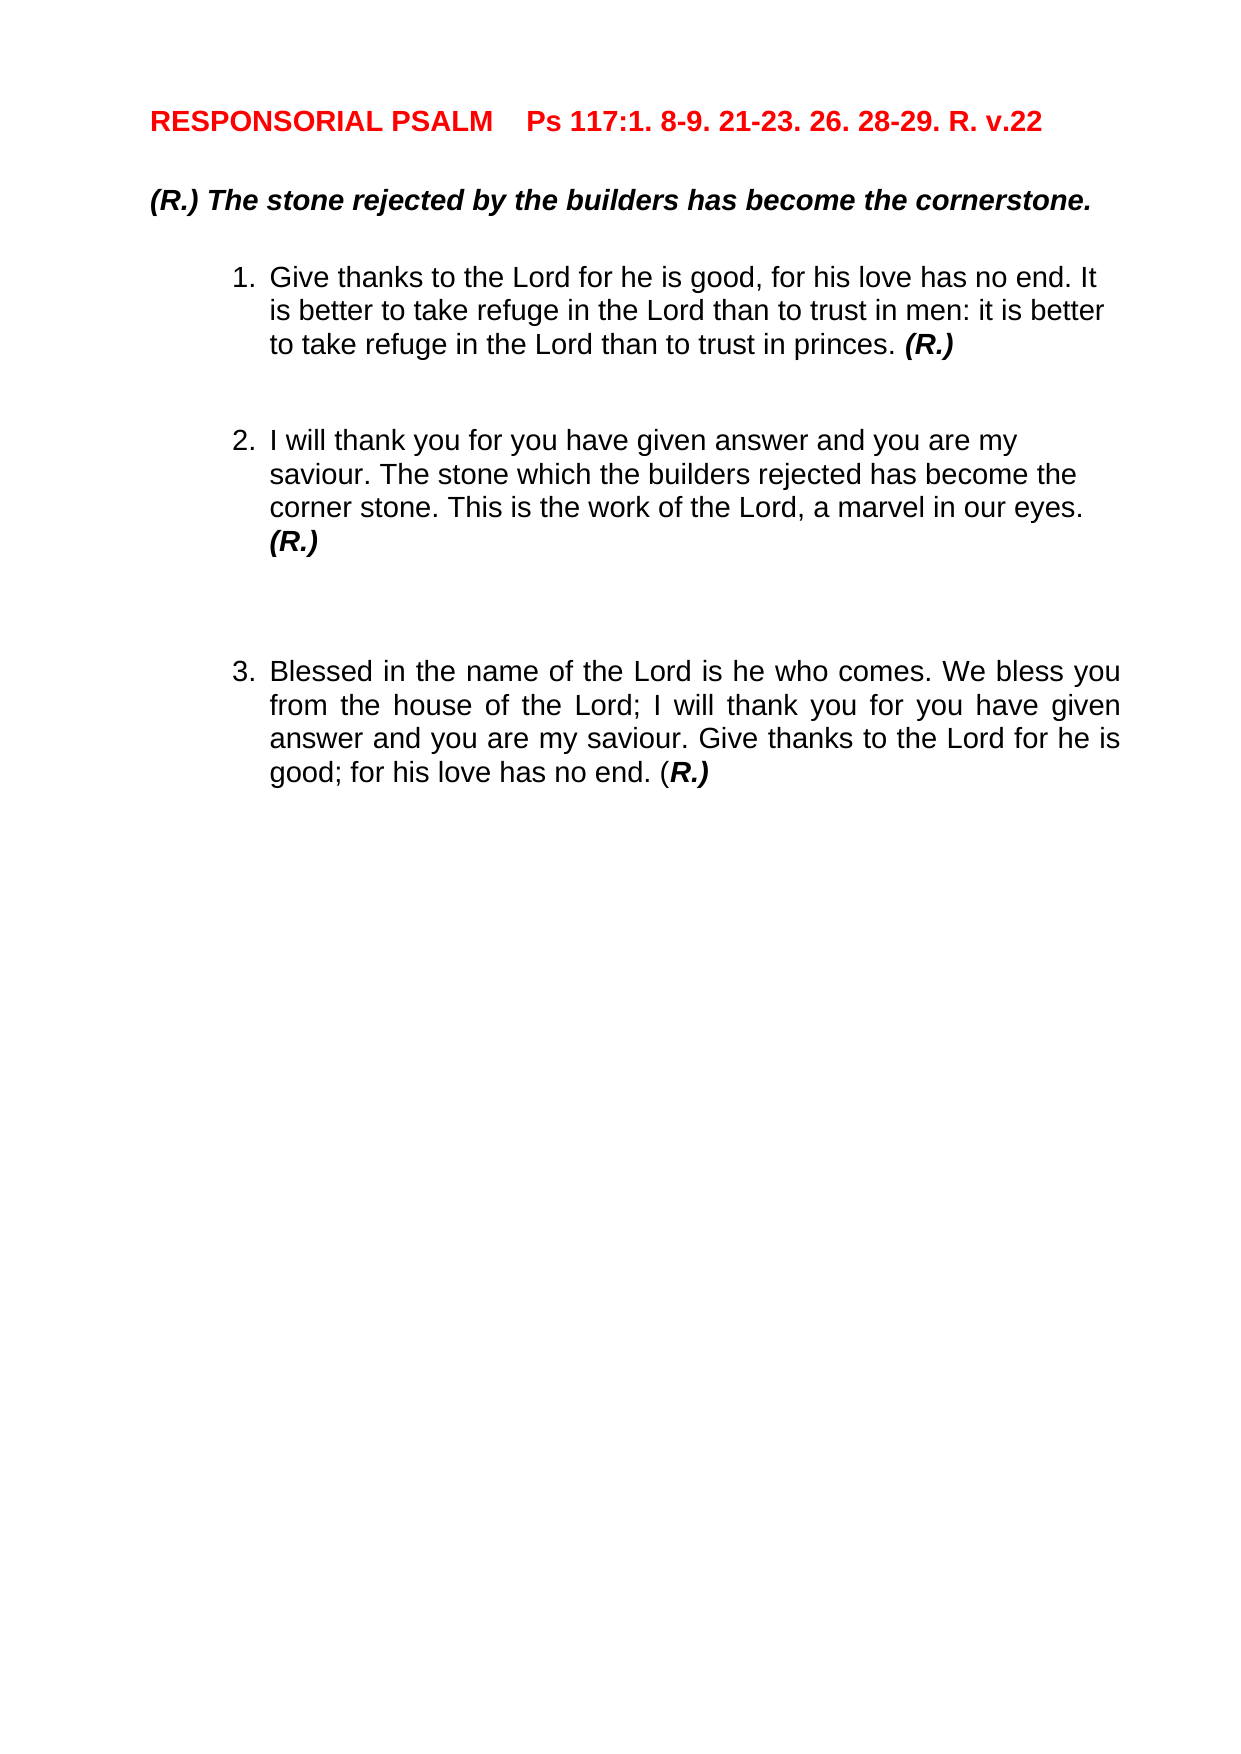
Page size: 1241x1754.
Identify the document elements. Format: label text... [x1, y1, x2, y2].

text RESPONSORIAL PSALM Ps 117:1. 8-9. 21-23. 26. 28-29. R. v.22 [150, 104, 1122, 138]
list Give thanks to the Lord for he is good, for his love has no end. It is better to take refuge in the Lord than to trust in men: it is better to take refuge in the Lord than to trust in princes. (R.) [232, 260, 1122, 360]
list I will thank you for you have given answer and you are my saviour. The stone which the builders rejected has become the corner stone. This is the work of the Lord, a marvel in our eyes. (R.) [232, 423, 1122, 557]
list Blessed in the name of the Lord is he who comes. We bless you from the house of the Lord; I will thank you for you have given answer and you are my saviour. Give thanks to the Lord for he is good; for his love has no end. (R.) [232, 654, 1122, 788]
text (R.) The stone rejected by the builders has become the cornerstone. [150, 183, 1122, 216]
